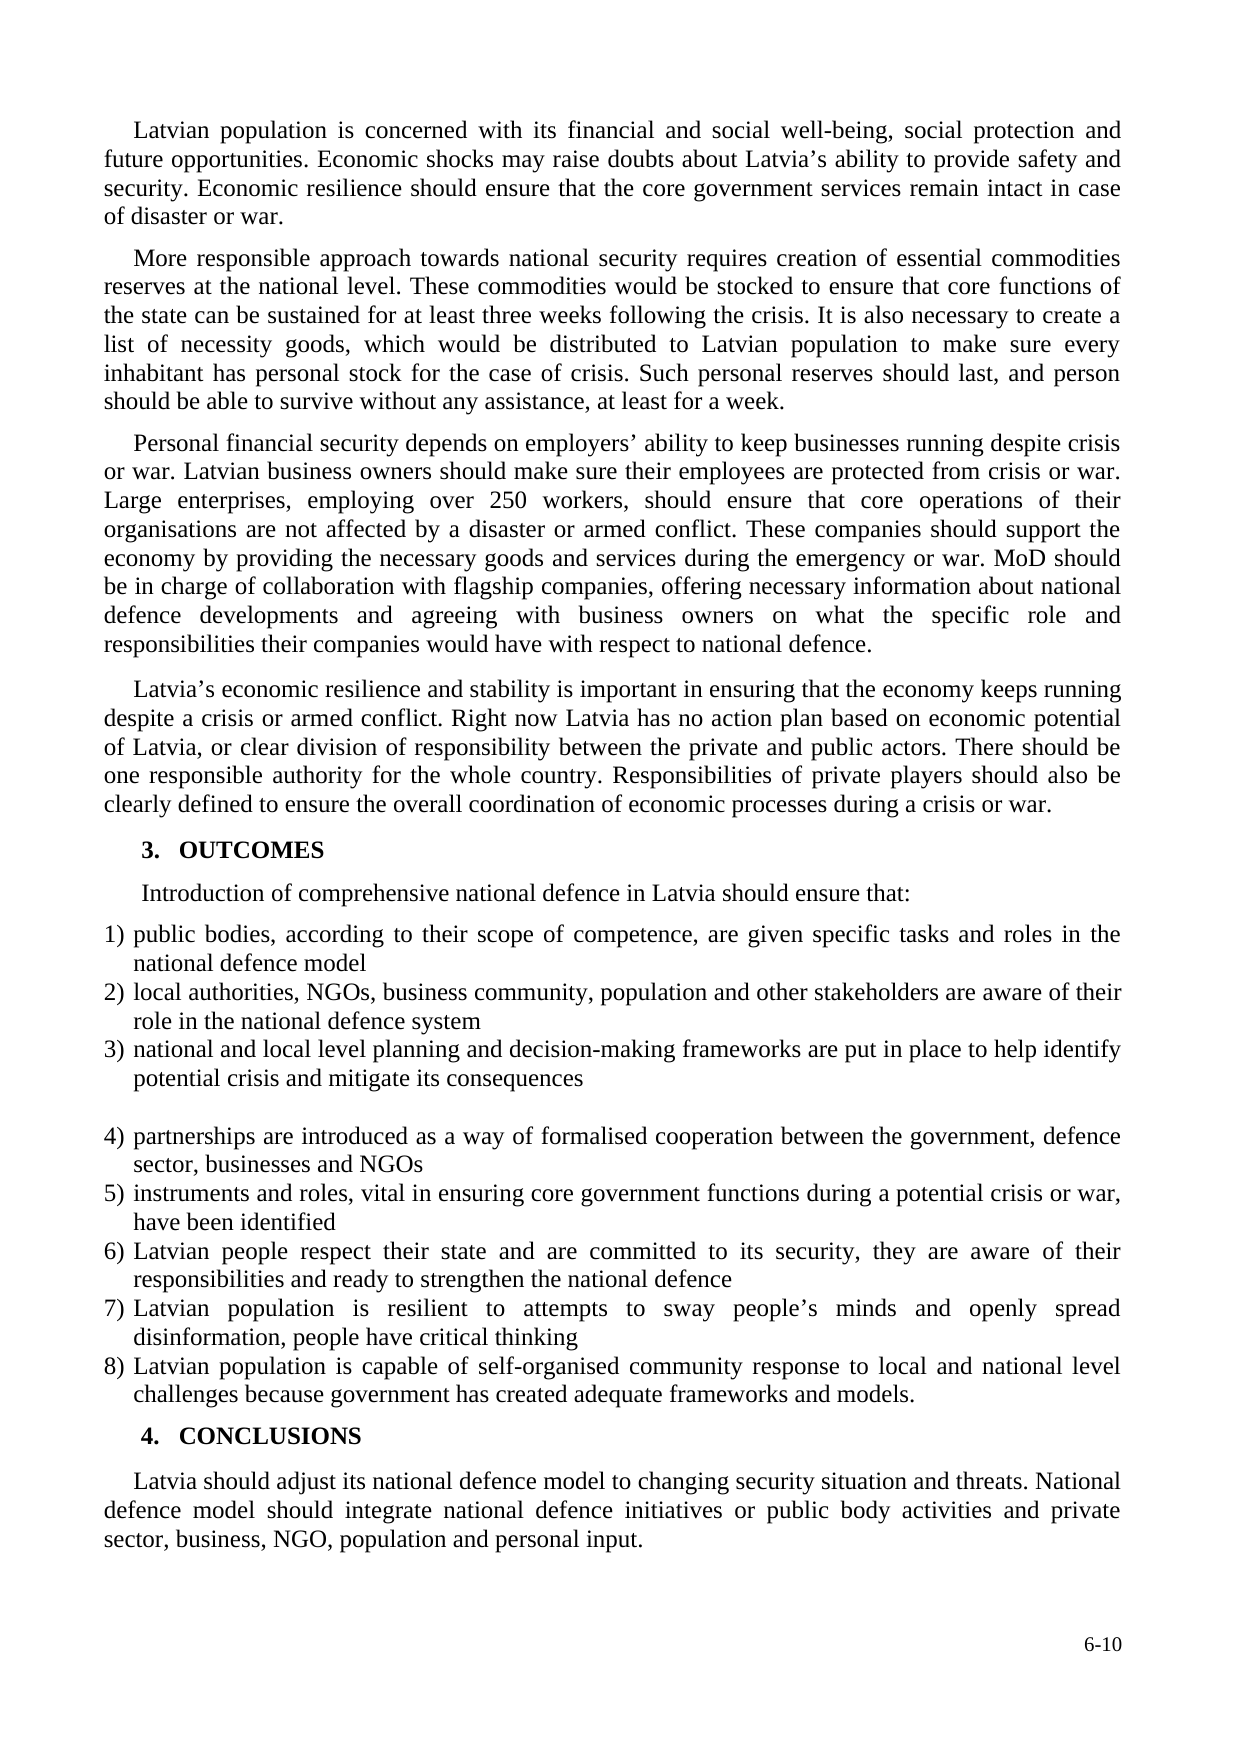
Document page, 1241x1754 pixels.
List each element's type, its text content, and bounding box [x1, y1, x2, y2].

list Latvian population is capable of self-organised community response to local and national level challenges because government has created adequate frameworks and models. [103, 1351, 1122, 1408]
text Latvia should adjust its national defence model to changing security situation and threats. National defence model should integrate national defence initiatives or public body activities and private sector, business, NGO, population and personal input. [103, 1466, 1122, 1553]
list CONCLUSIONS [141, 1421, 1122, 1449]
text Personal financial security depends on employers’ ability to keep businesses running despite crisis or war. Latvian business owners should make sure their employees are protected from crisis or war. Large enterprises, employing over 250 workers, should ensure that core operations of their organisations are not affected by a disaster or armed conflict. These companies should support the economy by providing the necessary goods and services during the emergency or war. MoD should be in charge of collaboration with flagship companies, offering necessary information about national defence developments and agreeing with business owners on what the specific role and responsibilities their companies would have with respect to national defence. [103, 428, 1122, 658]
list national and local level planning and decision-making frameworks are put in place to help identify potential crisis and mitigate its consequences [103, 1034, 1122, 1092]
list partnerships are introduced as a way of formalised cooperation between the government, defence sector, businesses and NGOs [103, 1121, 1122, 1178]
list Latvian population is resilient to attempts to sway people’s minds and openly spread disinformation, people have critical thinking [103, 1293, 1122, 1351]
list local authorities, NGOs, business community, population and other stakeholders are aware of their role in the national defence system [103, 977, 1122, 1034]
text Latvian population is concerned with its financial and social well-being, social protection and future opportunities. Economic shocks may raise doubts about Latvia’s ability to provide safety and security. Economic resilience should ensure that the core government services remain intact in case of disaster or war. [103, 115, 1122, 230]
list instruments and roles, vital in ensuring core government functions during a potential crisis or war, have been identified [103, 1178, 1122, 1236]
list public bodies, according to their scope of competence, are given specific tasks and roles in the national defence model [103, 919, 1122, 977]
text Introduction of comprehensive national defence in Latvia should ensure that: [141, 878, 1122, 907]
text More responsible approach towards national security requires creation of essential commodities reserves at the national level. These commodities would be stocked to ensure that core functions of the state can be sustained for at least three weeks following the crisis. It is also necessary to create a list of necessity goods, which would be distributed to Latvian population to make sure every inhabitant has personal stock for the case of crisis. Such personal reserves should last, and person should be able to survive without any assistance, at least for a week. [103, 243, 1122, 415]
list Latvian people respect their state and are committed to its security, they are aware of their responsibilities and ready to strengthen the national defence [103, 1236, 1122, 1293]
list OUTCOMES [141, 835, 1122, 863]
text Latvia’s economic resilience and stability is important in ensuring that the economy keeps running despite a crisis or armed conflict. Right now Latvia has no action plan based on economic potential of Latvia, or clear division of responsibility between the private and public actors. There should be one responsible authority for the whole country. Responsibilities of private players should also be clearly defined to ensure the overall coordination of economic processes during a crisis or war. [103, 674, 1122, 818]
